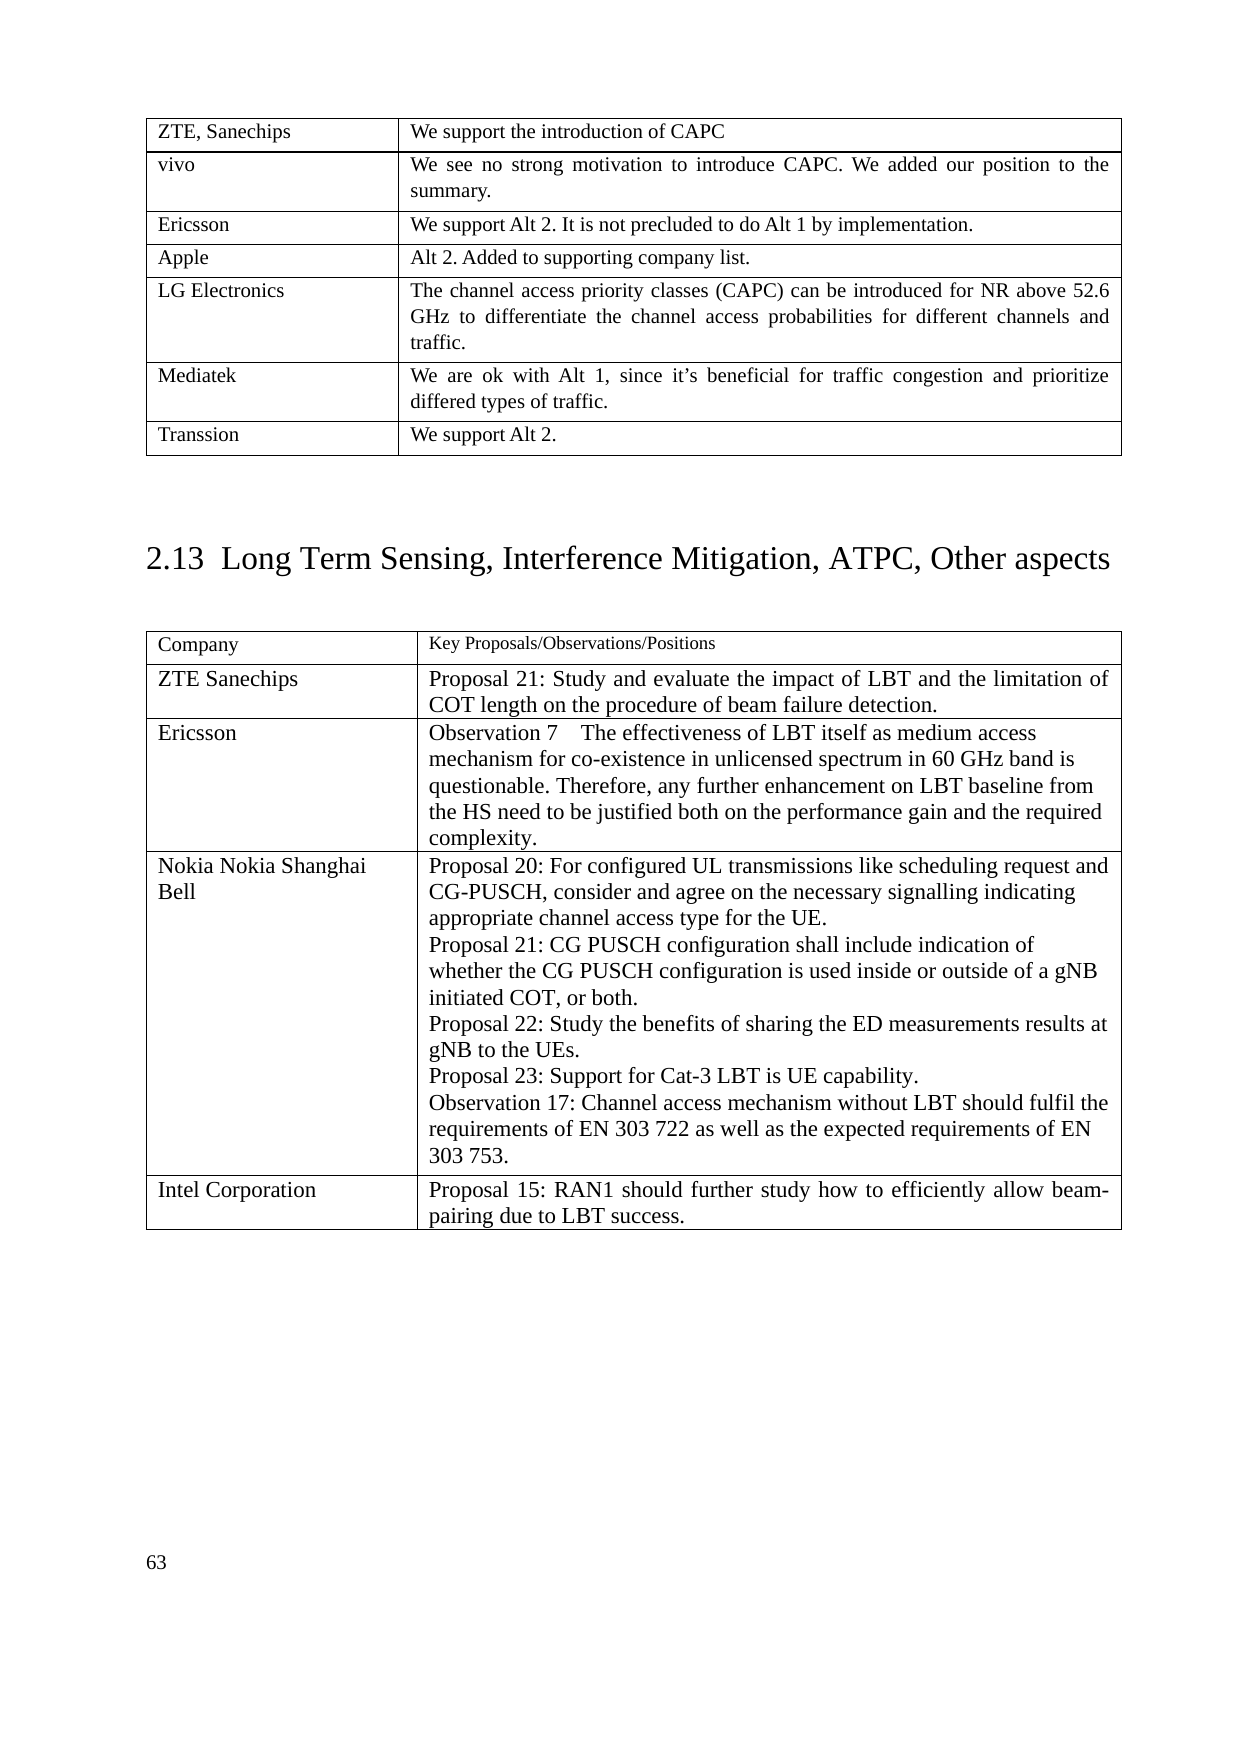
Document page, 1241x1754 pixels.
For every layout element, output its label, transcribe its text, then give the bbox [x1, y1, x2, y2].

table_header Key Proposals/Observations/Positions [418, 632, 1121, 664]
table_cell LG Electronics [147, 278, 398, 362]
table_cell Intel Corporation [147, 1176, 417, 1228]
table_cell Nokia Nokia Shanghai Bell [147, 852, 417, 1175]
table_cell Alt 2. Added to supporting company list. [399, 245, 1121, 277]
table_cell Ericsson [147, 719, 417, 851]
table_cell We support the introduction of CAPC [399, 119, 1121, 151]
table_cell Proposal 15: RAN1 should further study how to efficiently allow beam-pairing due to LBT success. [418, 1176, 1121, 1228]
table_cell vivo [147, 153, 398, 211]
table_cell Mediatek [147, 363, 398, 421]
table_cell Apple [147, 245, 398, 277]
table_cell We are ok with Alt 1, since it’s beneficial for traffic congestion and prioritize differed types of traffic. [399, 363, 1121, 421]
table_cell The channel access priority classes (CAPC) can be introduced for NR above 52.6 GHz to differentiate the channel access probabilities for different channels and traffic. [399, 278, 1121, 362]
table_cell Proposal 21: Study and evaluate the impact of LBT and the limitation of COT length on the procedure of beam failure detection. [418, 665, 1121, 718]
table_cell Proposal 20: For configured UL transmissions like scheduling request and CG-PUSCH, consider and agree on the necessary signalling indicating appropriate channel access type for the UE. Proposal 21: CG PUSCH configuration shall include indication of whether the CG PUSCH configuration is used inside or outside of a gNB initiated COT, or both. Proposal 22: Study the benefits of sharing the ED measurements results at gNB to the UEs. Proposal 23: Support for Cat-3 LBT is UE capability. Observation 17: Channel access mechanism without LBT should fulfil the requirements of EN 303 722 as well as the expected requirements of EN 303 753. [418, 852, 1121, 1175]
table_cell Ericsson [147, 212, 398, 244]
table_cell ZTE, Sanechips [147, 119, 398, 151]
table_cell We support Alt 2. [399, 422, 1121, 454]
subtitle Long Term Sensing, Interference Mitigation, ATPC, Other aspects [146, 539, 1122, 577]
table_cell ZTE Sanechips [147, 665, 417, 718]
table_cell We support Alt 2. It is not precluded to do Alt 1 by implementation. [399, 212, 1121, 244]
table_header Company [147, 632, 417, 664]
table_cell Transsion [147, 422, 398, 454]
table_cell We see no strong motivation to introduce CAPC. We added our position to the summary. [399, 153, 1121, 211]
table_cell Observation 7 The effectiveness of LBT itself as medium access mechanism for co-existence in unlicensed spectrum in 60 GHz band is questionable. Therefore, any further enhancement on LBT baseline from the HS need to be justified both on the performance gain and the required complexity. [418, 719, 1121, 851]
